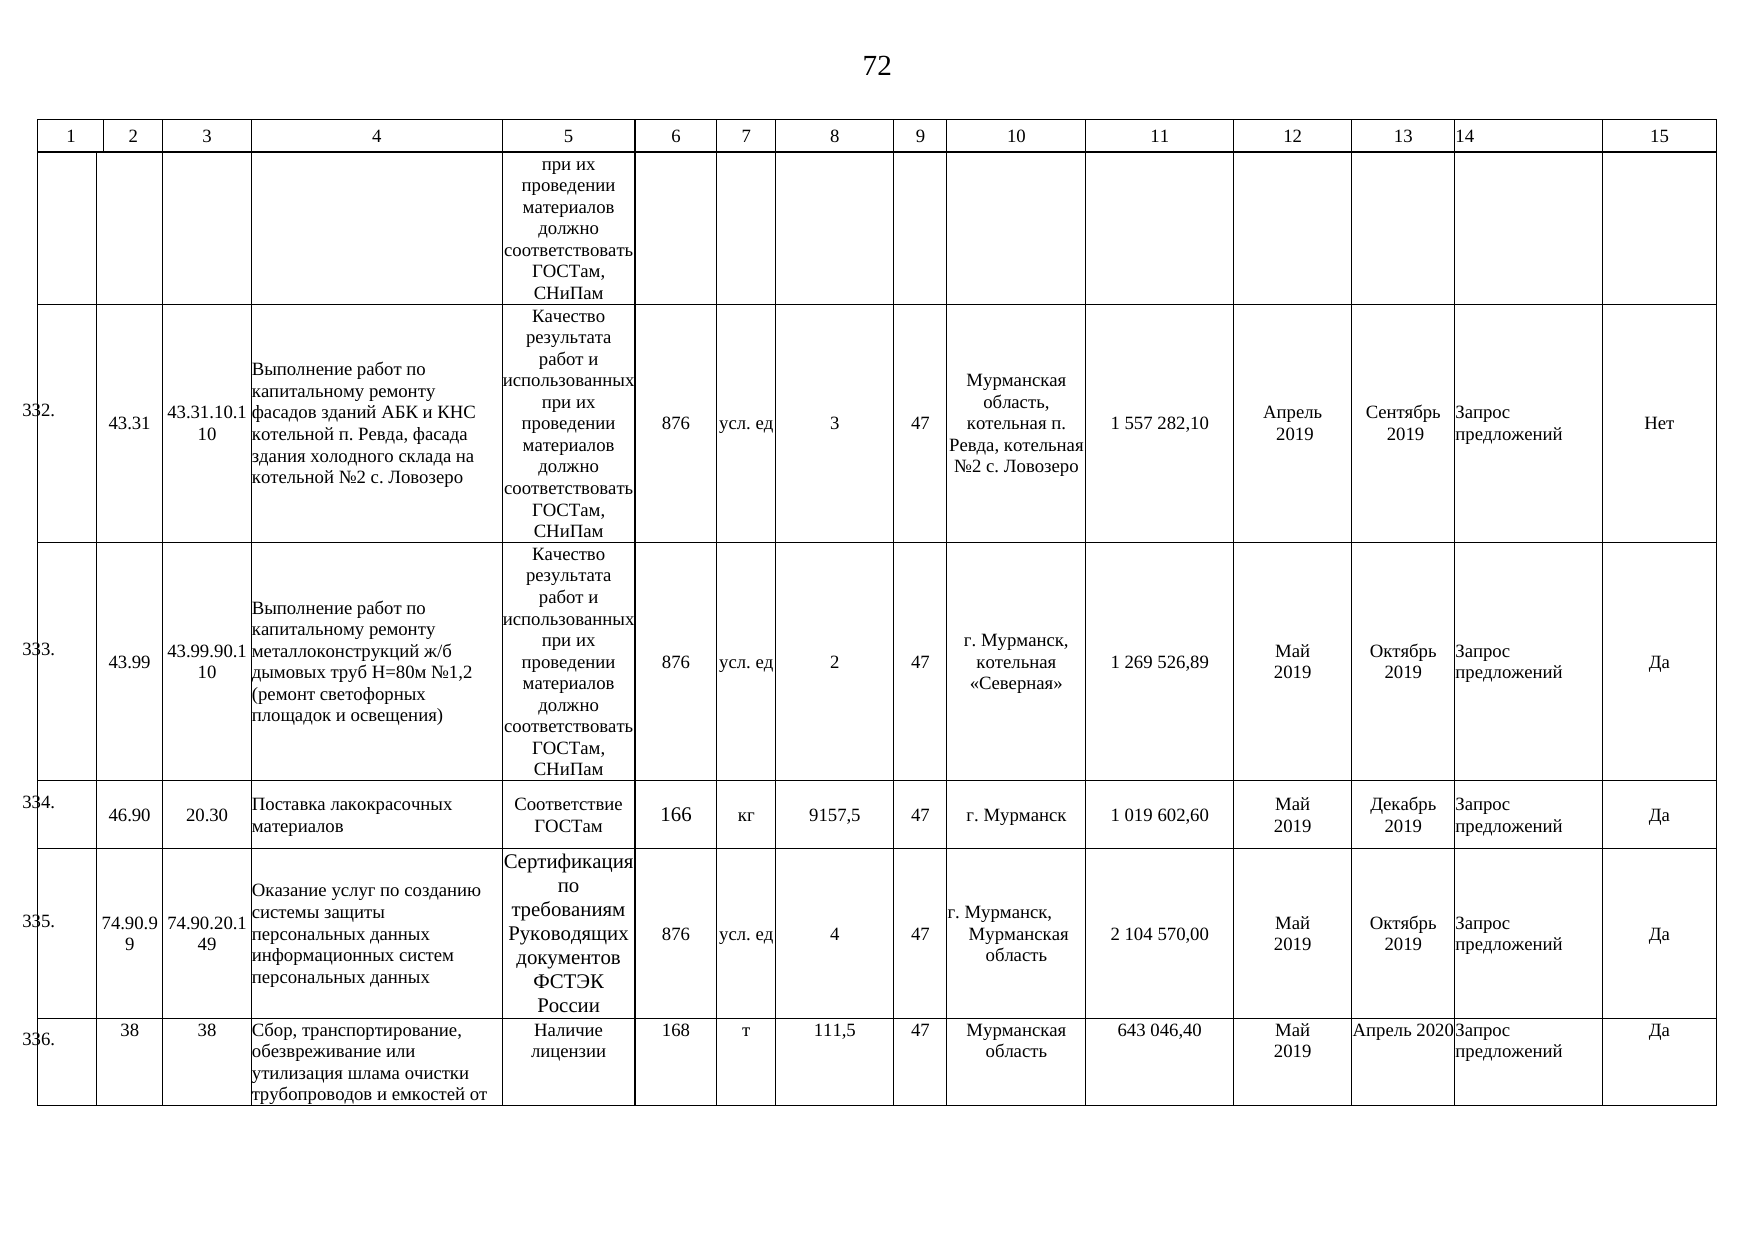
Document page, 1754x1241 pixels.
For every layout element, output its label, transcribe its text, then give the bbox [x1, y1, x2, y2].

table_header 5 [503, 120, 634, 151]
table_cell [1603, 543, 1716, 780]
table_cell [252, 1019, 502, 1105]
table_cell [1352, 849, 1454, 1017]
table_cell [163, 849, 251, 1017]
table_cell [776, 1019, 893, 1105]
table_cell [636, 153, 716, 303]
table_header 9 [894, 120, 946, 151]
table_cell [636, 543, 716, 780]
table_header 2 [104, 120, 162, 151]
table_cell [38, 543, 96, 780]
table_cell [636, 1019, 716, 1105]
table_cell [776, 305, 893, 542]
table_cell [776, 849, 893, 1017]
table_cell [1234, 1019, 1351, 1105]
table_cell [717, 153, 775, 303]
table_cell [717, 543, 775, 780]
table_header 1 [38, 120, 103, 151]
table_header 6 [636, 120, 716, 151]
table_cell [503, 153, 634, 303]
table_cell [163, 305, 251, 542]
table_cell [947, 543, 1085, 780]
table_header 8 [776, 120, 893, 151]
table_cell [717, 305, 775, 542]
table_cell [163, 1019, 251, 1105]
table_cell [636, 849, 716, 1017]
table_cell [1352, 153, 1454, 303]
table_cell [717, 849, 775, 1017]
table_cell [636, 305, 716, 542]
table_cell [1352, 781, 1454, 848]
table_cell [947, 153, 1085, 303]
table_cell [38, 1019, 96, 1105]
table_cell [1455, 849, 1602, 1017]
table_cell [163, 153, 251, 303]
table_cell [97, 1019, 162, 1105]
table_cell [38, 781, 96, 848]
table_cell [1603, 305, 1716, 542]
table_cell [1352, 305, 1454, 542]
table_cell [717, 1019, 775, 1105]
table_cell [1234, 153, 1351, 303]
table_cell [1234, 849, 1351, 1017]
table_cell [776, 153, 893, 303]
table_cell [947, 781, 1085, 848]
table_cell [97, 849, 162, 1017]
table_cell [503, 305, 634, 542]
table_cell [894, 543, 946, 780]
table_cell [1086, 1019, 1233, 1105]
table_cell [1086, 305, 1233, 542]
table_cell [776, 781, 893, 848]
table_header 4 [252, 120, 502, 151]
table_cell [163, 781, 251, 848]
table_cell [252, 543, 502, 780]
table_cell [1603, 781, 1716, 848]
table_header 11 [1086, 120, 1233, 151]
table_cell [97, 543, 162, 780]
table_header 13 [1352, 120, 1454, 151]
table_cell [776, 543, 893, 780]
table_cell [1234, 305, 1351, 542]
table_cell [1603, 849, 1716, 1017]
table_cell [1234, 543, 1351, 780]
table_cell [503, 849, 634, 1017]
table_header 14 [1455, 120, 1602, 151]
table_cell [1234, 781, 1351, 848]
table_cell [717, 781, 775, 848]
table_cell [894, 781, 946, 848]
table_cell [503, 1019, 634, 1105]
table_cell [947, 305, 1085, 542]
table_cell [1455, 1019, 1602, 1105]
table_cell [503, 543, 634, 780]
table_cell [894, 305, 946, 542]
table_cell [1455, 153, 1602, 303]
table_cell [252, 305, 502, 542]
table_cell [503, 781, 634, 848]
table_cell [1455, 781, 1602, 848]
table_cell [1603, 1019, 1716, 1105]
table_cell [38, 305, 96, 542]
table_header 7 [717, 120, 775, 151]
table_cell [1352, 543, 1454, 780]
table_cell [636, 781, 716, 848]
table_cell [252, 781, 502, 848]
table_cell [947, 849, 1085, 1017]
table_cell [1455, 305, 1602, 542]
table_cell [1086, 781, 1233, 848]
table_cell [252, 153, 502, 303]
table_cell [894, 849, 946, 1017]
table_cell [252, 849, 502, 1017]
table_header 10 [947, 120, 1085, 151]
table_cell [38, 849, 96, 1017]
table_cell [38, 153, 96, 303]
table_header 3 [163, 120, 251, 151]
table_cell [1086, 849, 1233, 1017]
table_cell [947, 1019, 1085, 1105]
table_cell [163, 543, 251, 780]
table_header 15 [1603, 120, 1716, 151]
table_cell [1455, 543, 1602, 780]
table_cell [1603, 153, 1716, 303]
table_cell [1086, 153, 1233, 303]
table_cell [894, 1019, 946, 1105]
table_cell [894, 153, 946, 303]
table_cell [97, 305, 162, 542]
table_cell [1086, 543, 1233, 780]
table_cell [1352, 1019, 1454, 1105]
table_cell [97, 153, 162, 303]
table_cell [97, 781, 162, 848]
table_header 12 [1234, 120, 1351, 151]
